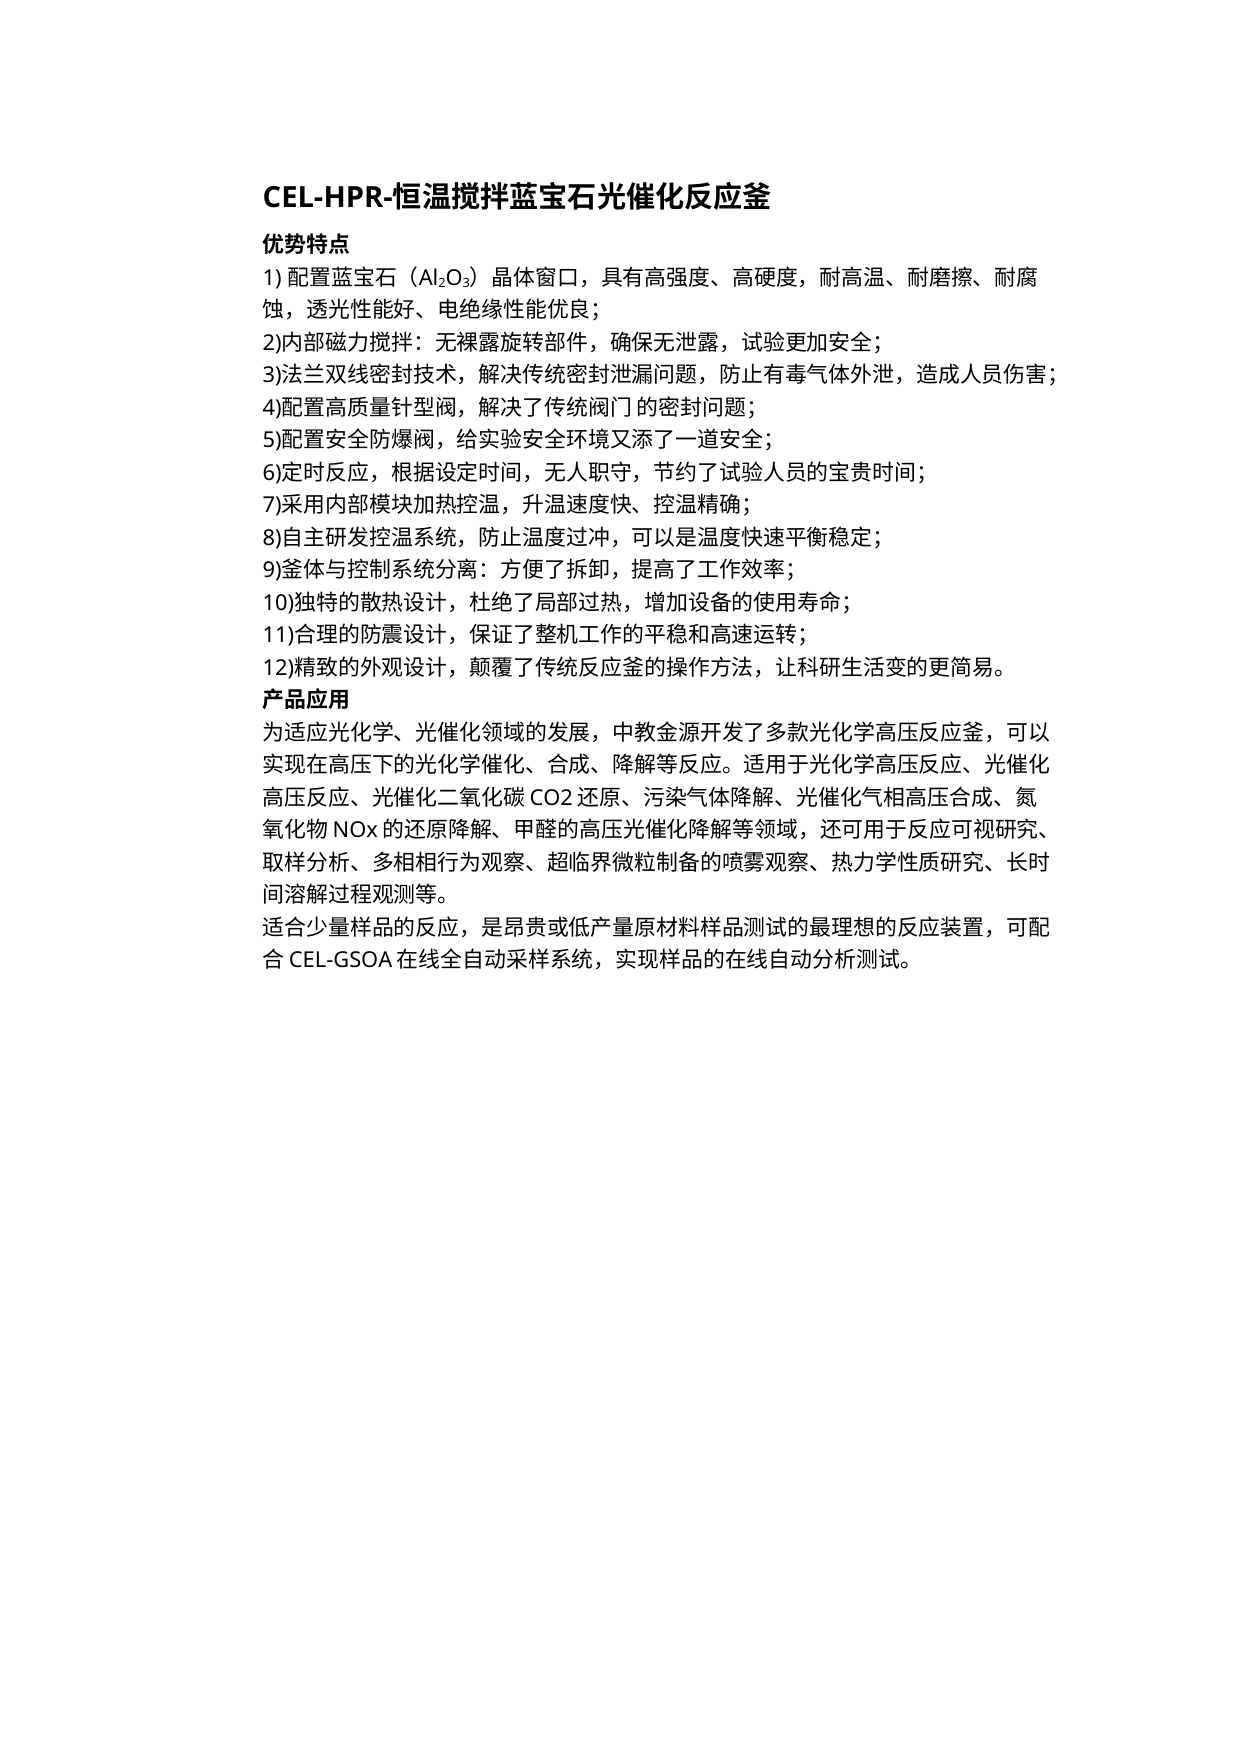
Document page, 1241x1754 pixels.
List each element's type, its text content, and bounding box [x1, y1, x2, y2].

text CEL-HPR-恒温搅拌蓝宝石光催化反应釜 [262, 162, 1053, 227]
text 产品应用 为适应光化学、光催化领域的发展，中教金源开发了多款光化学高压反应釜，可以实现在高压下的光化学催化、合成、降解等反应。适用于光化学高压反应、光催化高压反应、光催化二氧化碳CO2还原、污染气体降解、光催化气相高压合成、氮氧化物NOx的还原降解、甲醛的高压光催化降解等领域，还可用于反应可视研究、取样分析、多相相行为观察、超临界微粒制备的喷雾观察、热力学性质研究、长时间溶解过程观测等。 适合少量样品的反应，是昂贵或低产量原材料样品测试的最理想的反应装置，可配合CEL-GSOA在线全自动采样系统，实现样品的在线自动分析测试。 [262, 682, 1053, 974]
text 优势特点 1) 配置蓝宝石（Al2O3）晶体窗口，具有高强度、高硬度，耐高温、耐磨擦、耐腐蚀，透光性能好、电绝缘性能优良； 2)内部磁力搅拌：无裸露旋转部件，确保无泄露，试验更加安全； 3)法兰双线密封技术，解决传统密封泄漏问题，防止有毒气体外泄，造成人员伤害； 4)配置高质量针型阀，解决了传统阀门 的密封问题； 5)配置安全防爆阀，给实验安全环境又添了一道安全； 6)定时反应，根据设定时间，无人职守，节约了试验人员的宝贵时间； 7)采用内部模块加热控温，升温速度快、控温精确； 8)自主研发控温系统，防止温度过冲，可以是温度快速平衡稳定； 9)釜体与控制系统分离：方便了拆卸，提高了工作效率； 10)独特的散热设计，杜绝了局部过热，增加设备的使用寿命； 11)合理的防震设计，保证了整机工作的平稳和高速运转； 12)精致的外观设计，颠覆了传统反应釜的操作方法，让科研生活变的更简易。 [262, 227, 1053, 682]
